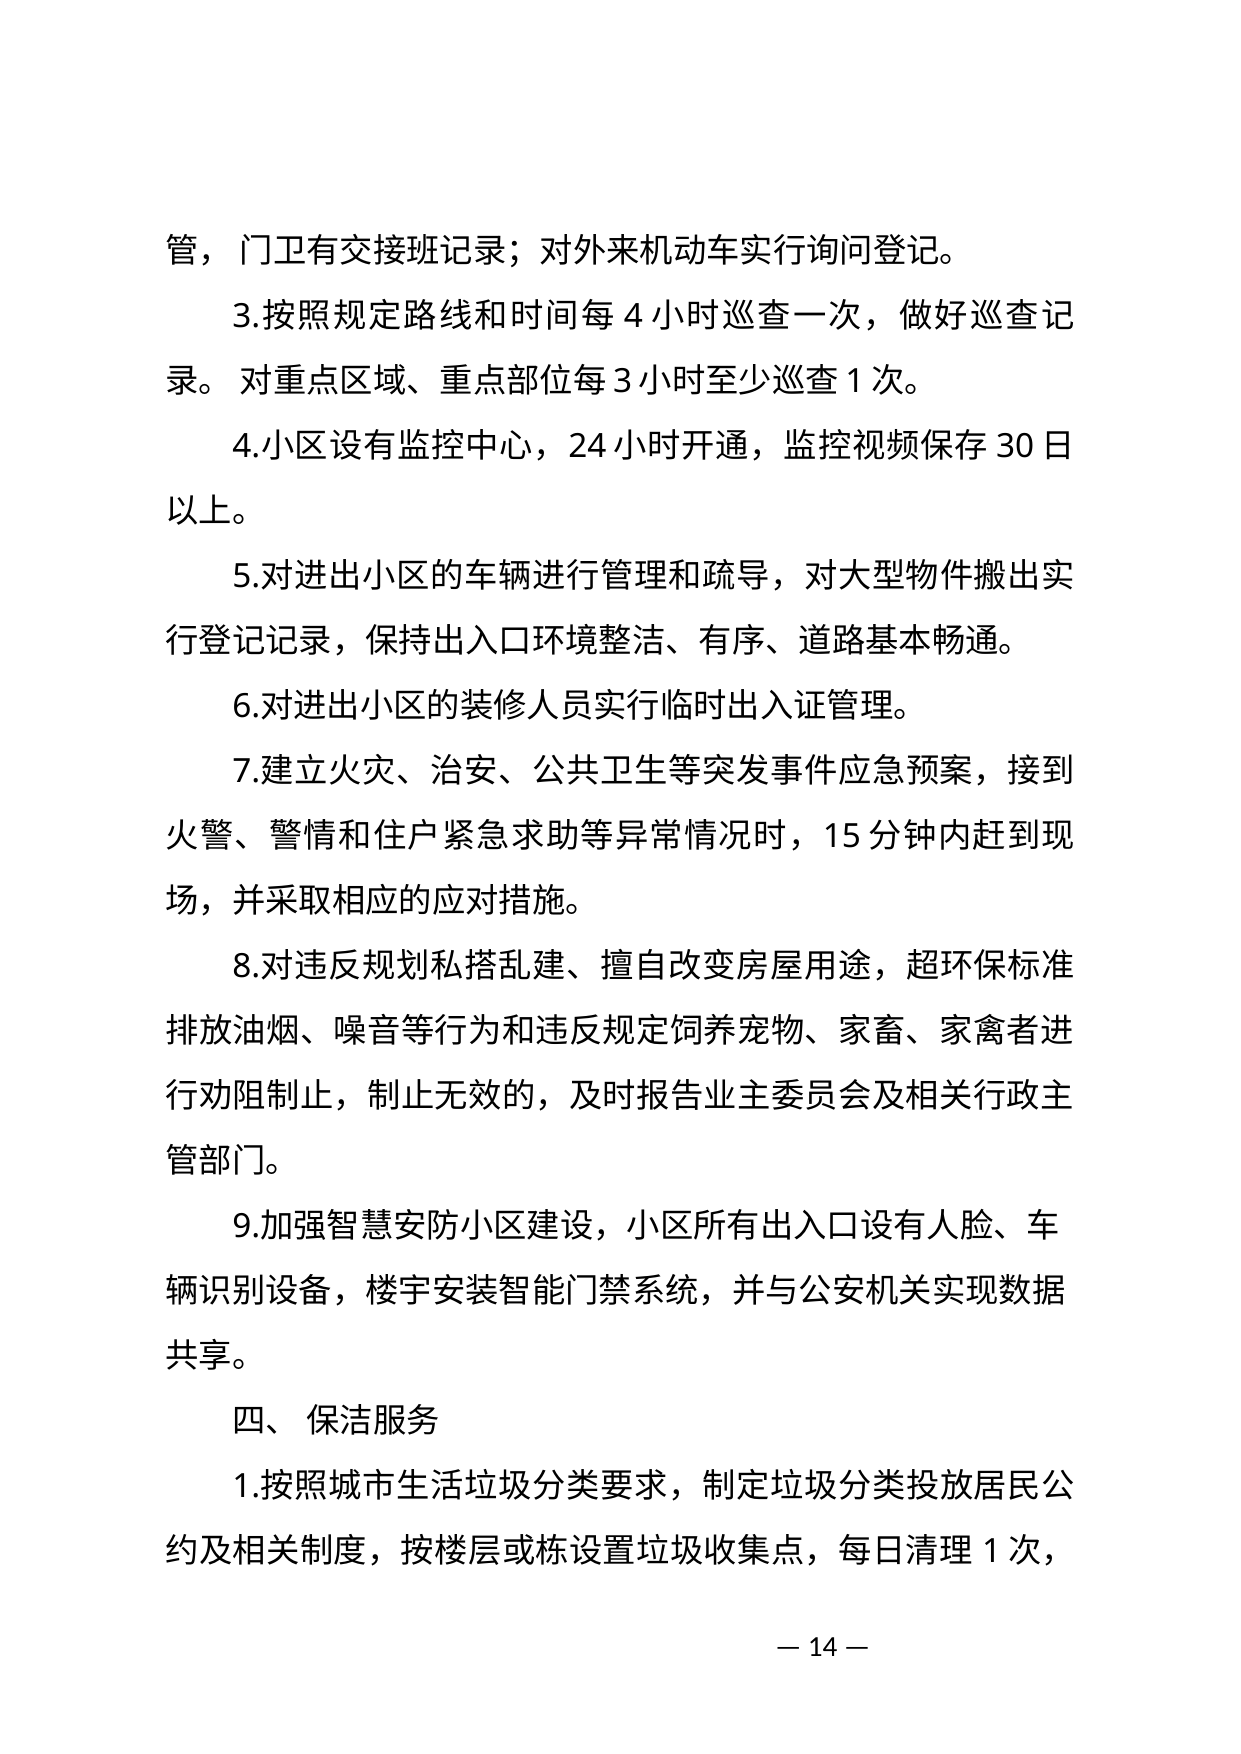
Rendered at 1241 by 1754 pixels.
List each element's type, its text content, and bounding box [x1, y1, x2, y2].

text 7.建立火灾、治安、公共卫生等突发事件应急预案，接到火警、警情和住户紧急求助等异常情况时，15分钟内赶到现场，并采取相应的应对措施。 [165, 735, 1075, 930]
text 8.对违反规划私搭乱建、擅自改变房屋用途，超环保标准排放油烟、噪音等行为和违反规定饲养宠物、家畜、家禽者进行劝阻制止，制止无效的，及时报告业主委员会及相关行政主管部门。 [165, 930, 1075, 1190]
text 5.对进出小区的车辆进行管理和疏导，对大型物件搬出实行登记记录，保持出入口环境整洁、有序、道路基本畅通。 [165, 540, 1075, 670]
text 4.小区设有监控中心，24小时开通，监控视频保存30日以上。 [165, 410, 1075, 540]
text 3.按照规定路线和时间每4小时巡查一次，做好巡查记录。 对重点区域、重点部位每3小时至少巡查1次。 [165, 280, 1075, 410]
text 6.对进出小区的装修人员实行临时出入证管理。 [165, 670, 1075, 735]
text 9.加强智慧安防小区建设，小区所有出入口设有人脸、车辆识别设备，楼宇安装智能门禁系统，并与公安机关实现数据共享。 [165, 1190, 1075, 1385]
text 四、 保洁服务 [165, 1385, 1075, 1450]
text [165, 215, 1075, 280]
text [165, 1450, 1075, 1580]
